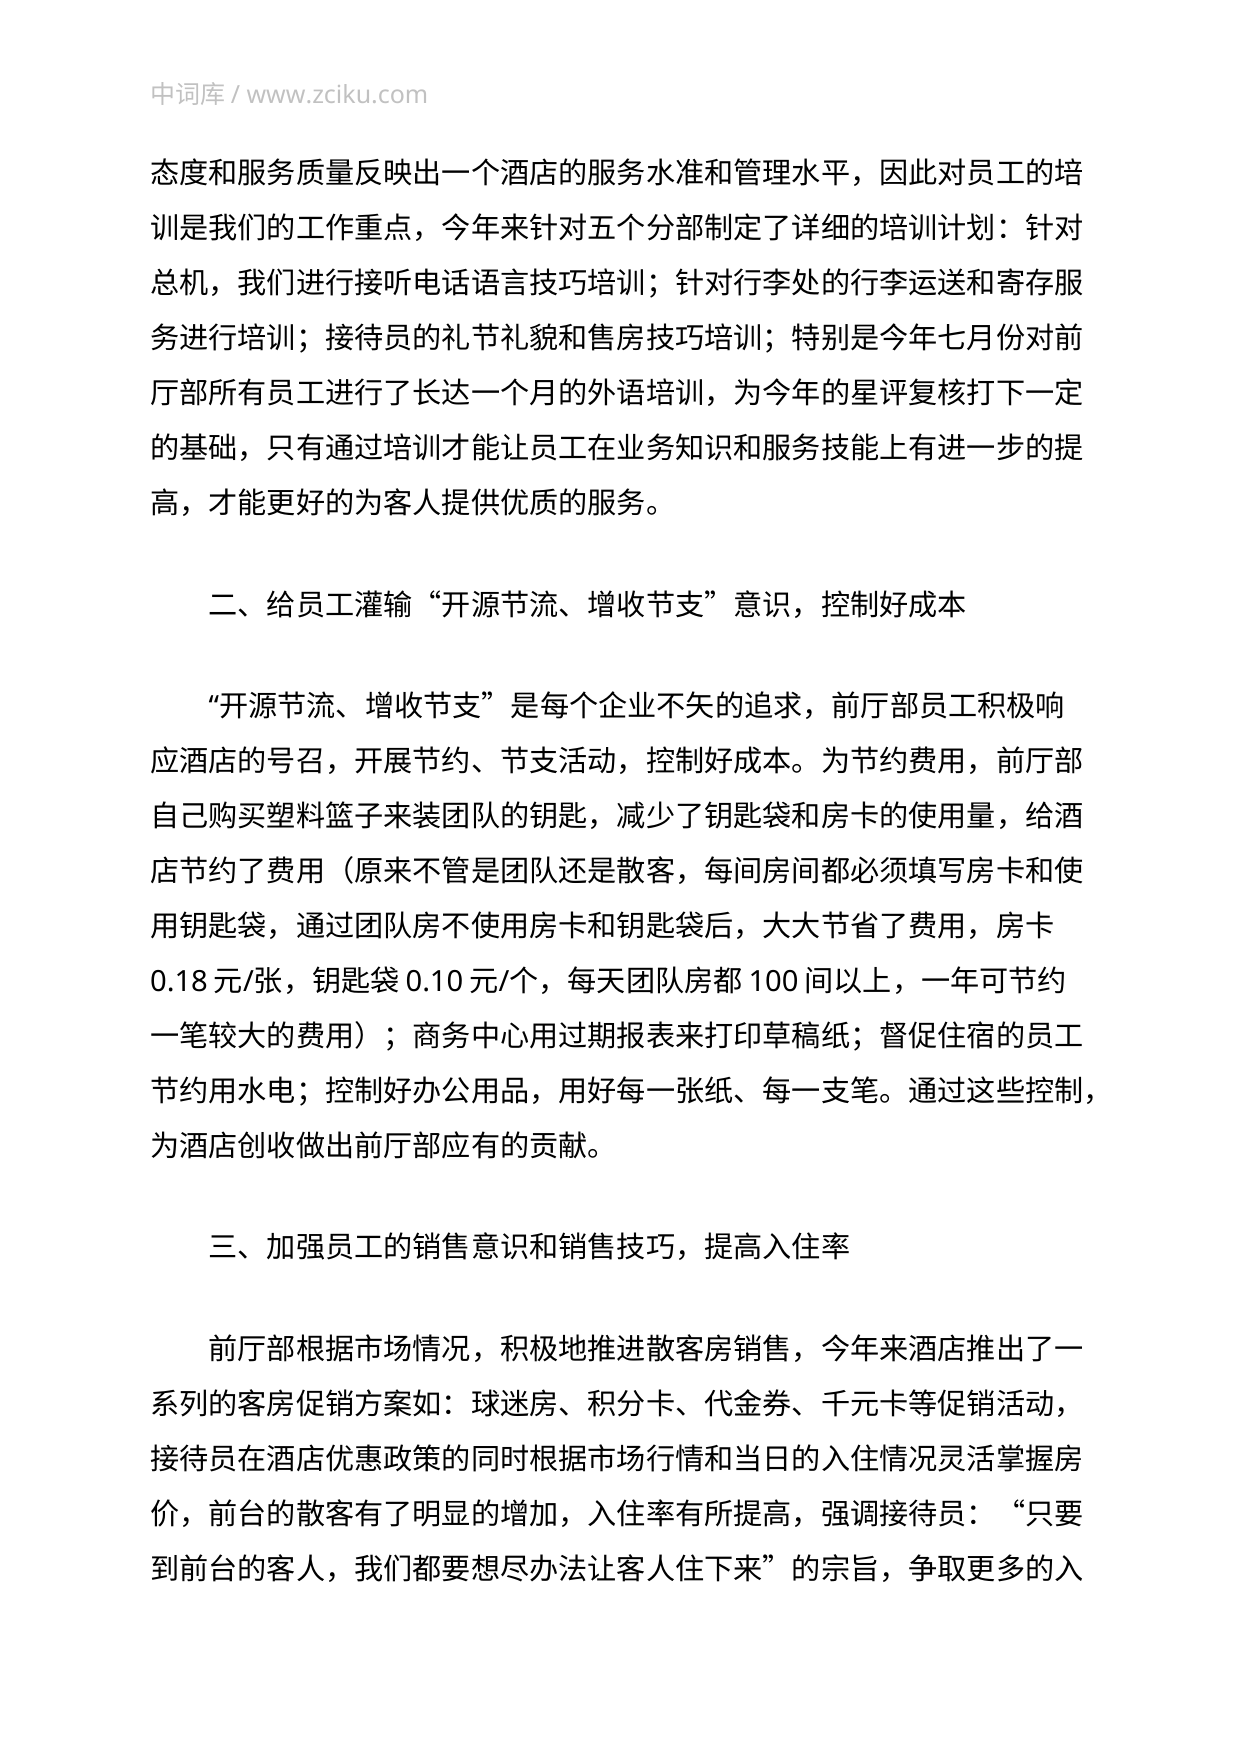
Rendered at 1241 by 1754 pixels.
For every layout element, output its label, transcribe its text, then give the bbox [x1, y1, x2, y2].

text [150, 150, 1090, 522]
text 三、加强员工的销售意识和销售技巧，提高入住率 [150, 1224, 1090, 1266]
text 二、给员工灌输“开源节流、增收节支”意识，控制好成本 [150, 581, 1090, 623]
text “开源节流、增收节支”是每个企业不矢的追求，前厅部员工积极响应酒店的号召，开展节约、节支活动，控制好成本。为节约费用，前厅部自己购买塑料篮子来装团队的钥匙，减少了钥匙袋和房卡的使用量，给酒店节约了费用（原来不管是团队还是散客，每间房间都必须填写房卡和使用钥匙袋，通过团队房不使用房卡和钥匙袋后，大大节省了费用，房卡0.18元/张，钥匙袋0.10元/个，每天团队房都100间以上，一年可节约一笔较大的费用）；商务中心用过期报表来打印草稿纸；督促住宿的员工节约用水电；控制好办公用品，用好每一张纸、每一支笔。通过这些控制，为酒店创收做出前厅部应有的贡献。 [150, 683, 1090, 1164]
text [150, 1326, 1090, 1588]
